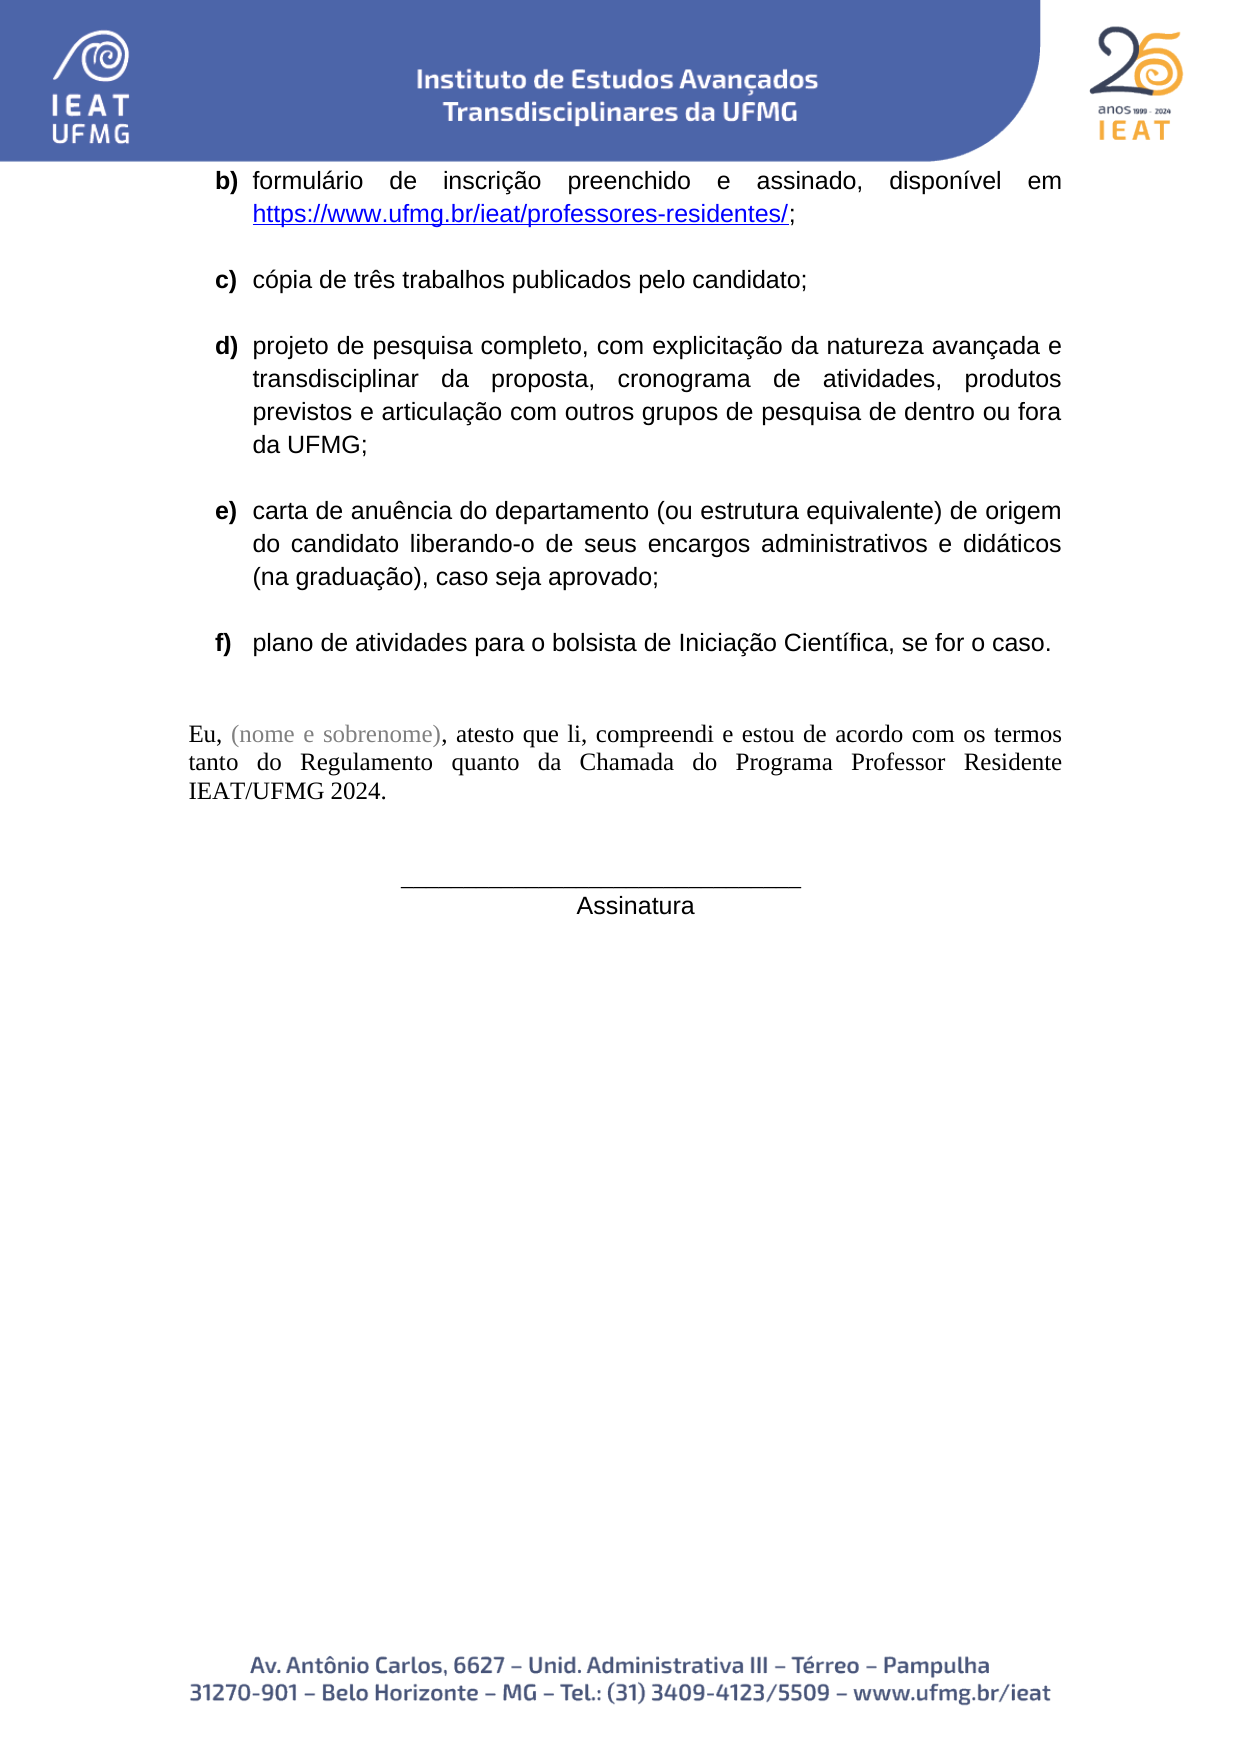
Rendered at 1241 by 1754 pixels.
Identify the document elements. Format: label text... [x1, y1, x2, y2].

text Assinatura [188, 891, 1063, 920]
list carta de anuência do departamento (ou estrutura equivalente) de origem do candidato liberando-o de seus encargos administrativos e didáticos (na graduação), caso seja aprovado; [215, 496, 1063, 591]
picture [0, 1611, 1241, 1753]
list projeto de pesquisa completo, com explicitação da natureza avançada e transdisciplinar da proposta, cronograma de atividades, produtos previstos e articulação com outros grupos de pesquisa de dentro ou fora da UFMG; [215, 331, 1063, 459]
list formulário de inscrição preenchido e assinado, disponível em https://www.ufmg.br/ieat/professores-residentes/; [215, 148, 1063, 228]
text Eu, (nome e sobrenome), atesto que li, compreendi e estou de acordo com os termos tanto do Regulamento quanto da Chamada do Programa Professor Residente IEAT/UFMG 2024. [188, 719, 1063, 805]
list plano de atividades para o bolsista de Iniciação Científica, se for o caso. [215, 628, 1063, 657]
picture [0, 0, 1241, 162]
text ________________________________ [188, 862, 1063, 891]
list cópia de três trabalhos publicados pelo candidato; [215, 265, 1063, 294]
